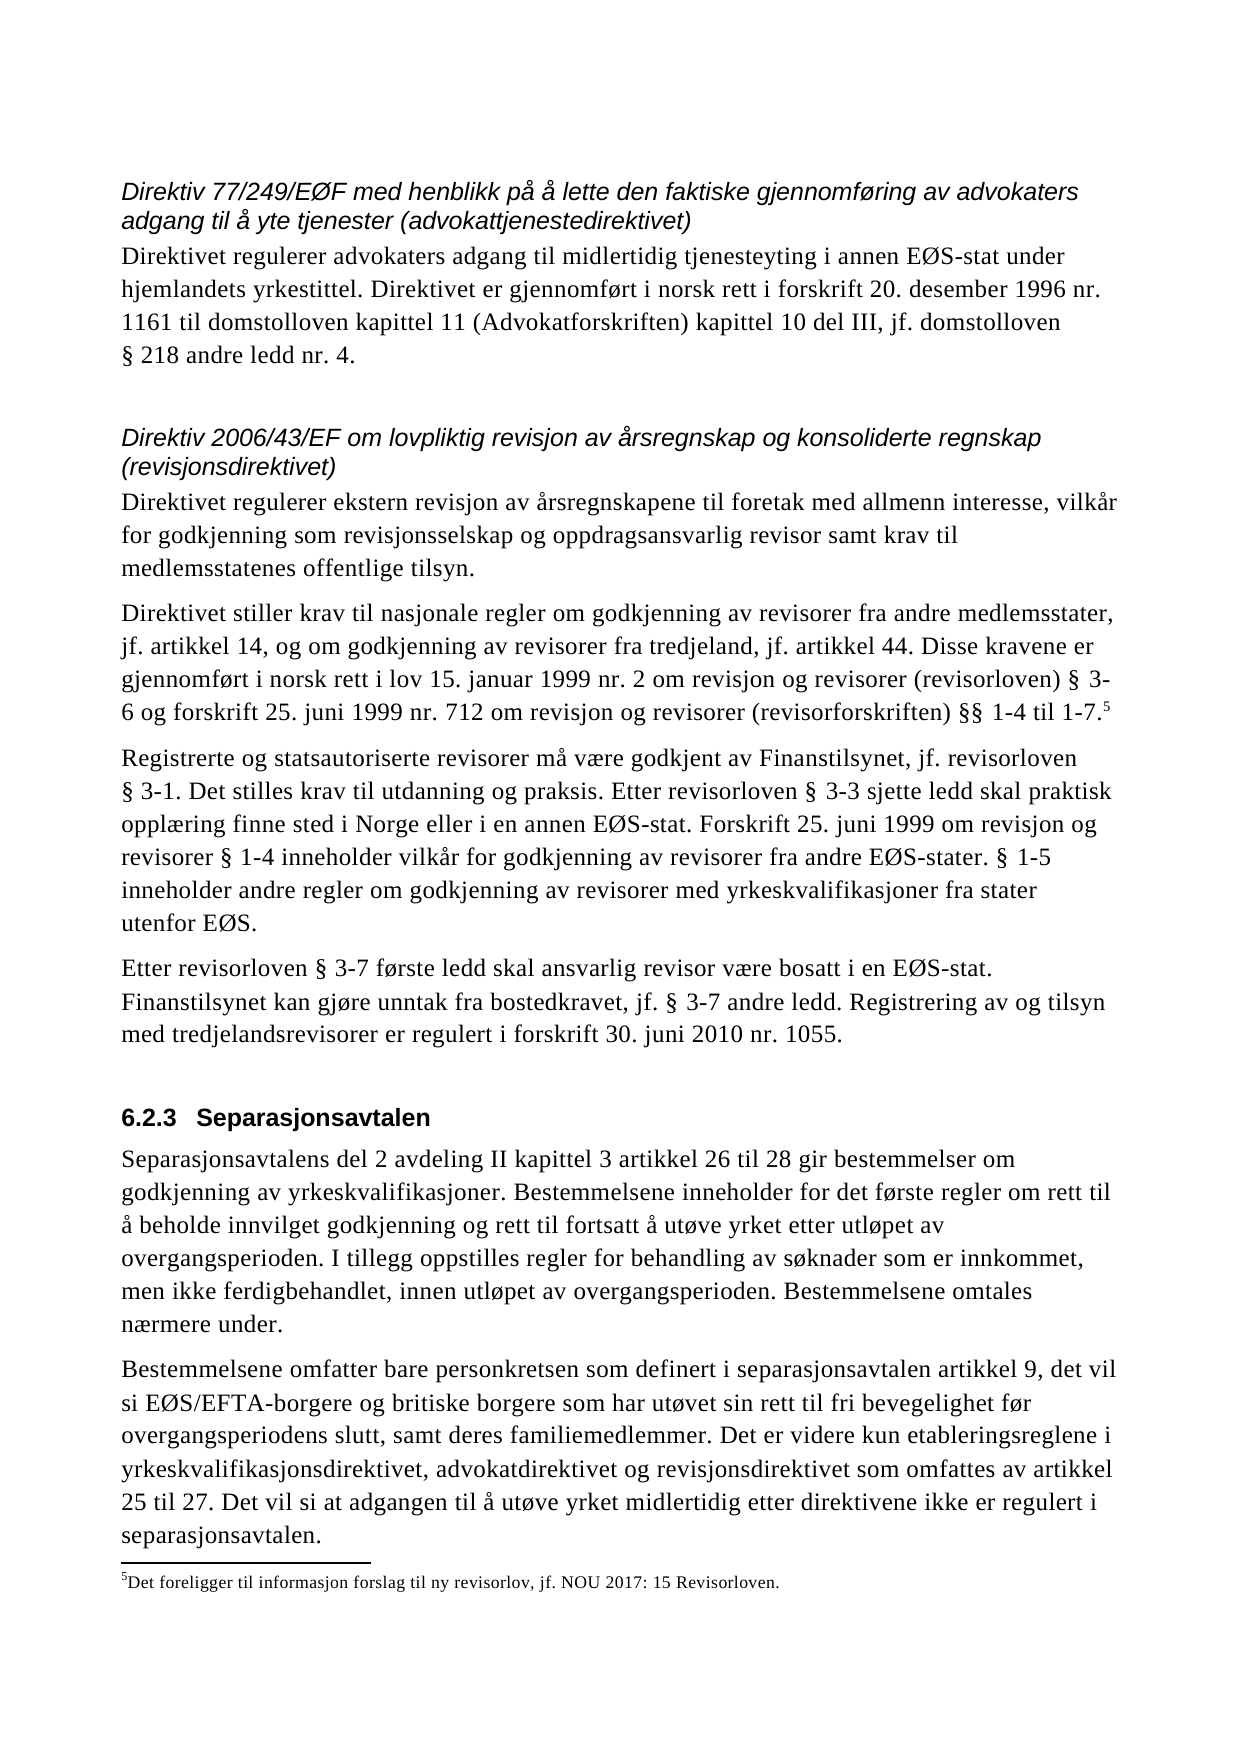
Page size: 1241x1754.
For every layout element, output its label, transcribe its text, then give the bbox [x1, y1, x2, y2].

text Registrerte og statsautoriserte revisorer må være godkjent av Finanstilsynet, jf. revisorloven § 3-1. Det stilles krav til utdanning og praksis. Etter revisorloven § 3-3 sjette ledd skal praktisk opplæring finne sted i Norge eller i en annen EØS-stat. Forskrift 25. juni 1999 om revisjon og revisorer § 1-4 inneholder vilkår for godkjenning av revisorer fra andre EØS-stater. § 1-5 inneholder andre regler om godkjenning av revisorer med yrkeskvalifikasjoner fra stater utenfor EØS. [121, 743, 1119, 937]
subtitle Separasjonsavtalen [121, 1103, 1119, 1131]
text Bestemmelsene omfatter bare personkretsen som definert i separasjonsavtalen artikkel 9, det vil si EØS/EFTA-borgere og britiske borgere som har utøvet sin rett til fri bevegelighet før overgangsperiodens slutt, samt deres familiemedlemmer. Det er videre kun etableringsreglene i yrkeskvalifikasjonsdirektivet, advokatdirektivet og revisjonsdirektivet som omfattes av artikkel 25 til 27. Det vil si at adgangen til å utøve yrket midlertidig etter direktivene ikke er regulert i separasjonsavtalen. [121, 1354, 1119, 1548]
text Direktiv 77/249/EØF med henblikk på å lette den faktiske gjennomføring av advokaters adgang til å yte tjenester (advokattjenestedirektivet) [121, 177, 1119, 235]
text Direktivet regulerer ekstern revisjon av årsregnskapene til foretak med allmenn interesse, vilkår for godkjenning som revisjonsselskap og oppdragsansvarlig revisor samt krav til medlemsstatenes offentlige tilsyn. [121, 487, 1119, 582]
text Direktivet regulerer advokaters adgang til midlertidig tjenesteyting i annen EØS-stat under hjemlandets yrkestittel. Direktivet er gjennomført i norsk rett i forskrift 20. desember 1996 nr. 1161 til domstolloven kapittel 11 (Advokatforskriften) kapittel 10 del III, jf. domstolloven § 218 andre ledd nr. 4. [121, 241, 1119, 369]
text Separasjonsavtalens del 2 avdeling II kapittel 3 artikkel 26 til 28 gir bestemmelser om godkjenning av yrkeskvalifikasjoner. Bestemmelsene inneholder for det første regler om rett til å beholde innvilget godkjenning og rett til fortsatt å utøve yrket etter utløpet av overgangsperioden. I tillegg oppstilles regler for behandling av søknader som er innkommet, men ikke ferdigbehandlet, innen utløpet av overgangsperioden. Bestemmelsene omtales nærmere under. [121, 1144, 1119, 1338]
text Direktivet stiller krav til nasjonale regler om godkjenning av revisorer fra andre medlemsstater, jf. artikkel 14, og om godkjenning av revisorer fra tredjeland, jf. artikkel 44. Disse kravene er gjennomført i norsk rett i lov 15. januar 1999 nr. 2 om revisjon og revisorer (revisorloven) § 3-6 og forskrift 25. juni 1999 nr. 712 om revisjon og revisorer (revisorforskriften) §§ 1-4 til 1-7. [121, 598, 1119, 726]
text Etter revisorloven § 3-7 første ledd skal ansvarlig revisor være bosatt i en EØS-stat. Finanstilsynet kan gjøre unntak fra bostedkravet, jf. § 3-7 andre ledd. Registrering av og tilsyn med tredjelandsrevisorer er regulert i forskrift 30. juni 2010 nr. 1055. [121, 953, 1119, 1048]
text Direktiv 2006/43/EF om lovpliktig revisjon av årsregnskap og konsoliderte regnskap (revisjonsdirektivet) [121, 423, 1119, 481]
